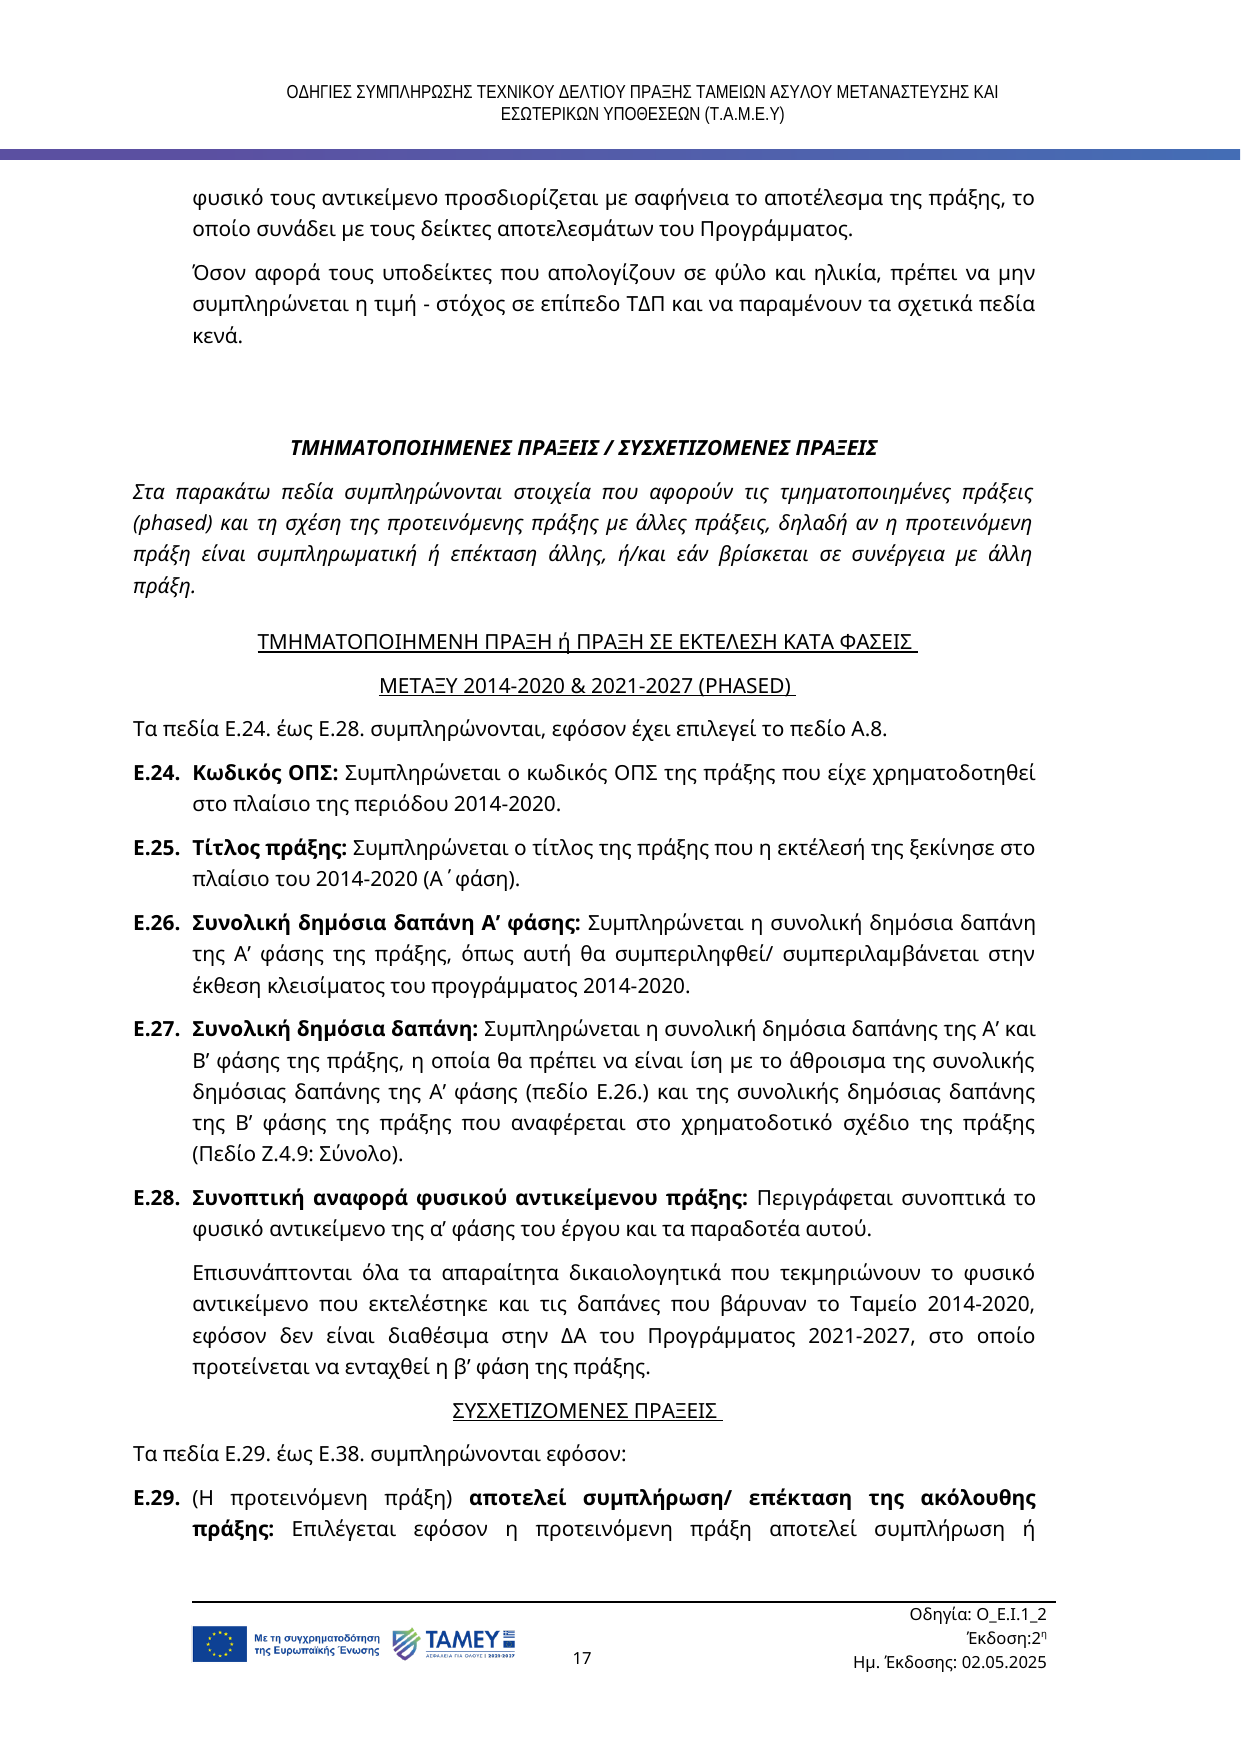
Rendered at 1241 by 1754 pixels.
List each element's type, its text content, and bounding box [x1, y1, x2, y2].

list Τίτλος πράξης: Συμπληρώνεται ο τίτλος της πράξης που η εκτέλεσή της ξεκίνησε στο πλαίσιο του 2014-2020 (Α΄φάση). [133, 833, 1036, 893]
picture [189, 1623, 518, 1664]
list Κωδικός ΟΠΣ: Συμπληρώνεται ο κωδικός ΟΠΣ της πράξης που είχε χρηματοδοτηθεί στο πλαίσιο της περιόδου 2014-2020. [133, 758, 1036, 818]
text Όσον αφορά τους υποδείκτες που απολογίζουν σε φύλο και ηλικία, πρέπει να μην συμπληρώνεται η τιμή - στόχος σε επίπεδο ΤΔΠ και να παραμένουν τα σχετικά πεδία κενά. [192, 258, 1036, 349]
text Τα πεδία Ε.24. έως Ε.28. συμπληρώνονται, εφόσον έχει επιλεγεί το πεδίο Α.8. [133, 714, 1036, 743]
text ΣΥΣΧΕΤΙΖΟΜΕΝΕΣ ΠΡΑΞΕΙΣ [133, 1396, 1036, 1424]
list Συνοπτική αναφορά φυσικού αντικείμενου πράξης: Περιγράφεται συνοπτικά το φυσικό αντικείμενο της α’ φάσης του έργου και τα παραδοτέα αυτού. [133, 1183, 1036, 1243]
subtitle ΤΜΗΜΑΤΟΠΟΙΗΜΕΝΕΣ ΠΡΑΞΕΙΣ / ΣΥΣΧΕΤΙΖΟΜΕΝΕΣ ΠΡΑΞΕΙΣ [133, 433, 1036, 462]
text Τα πεδία Ε.29. έως Ε.38. συμπληρώνονται εφόσον: [133, 1439, 1036, 1468]
text Επισυνάπτονται όλα τα απαραίτητα δικαιολογητικά που τεκμηριώνουν το φυσικό αντικείμενο που εκτελέστηκε και τις δαπάνες που βάρυναν το Ταμείο 2014-2020, εφόσον δεν είναι διαθέσιμα στην ΔΑ του Προγράμματος 2021-2027, στο οποίο προτείνεται να ενταχθεί η β’ φάση της πράξης. [192, 1258, 1036, 1380]
picture [0, 149, 1241, 160]
text ΤΜΗΜΑΤΟΠΟΙΗΜΕΝΗ ΠΡΑΞΗ ή ΠΡΑΞΗ ΣΕ ΕΚΤΕΛΕΣΗ ΚΑΤΑ ΦΑΣΕΙΣ [133, 627, 1036, 655]
list Συνολική δημόσια δαπάνη: Συμπληρώνεται η συνολική δημόσια δαπάνης της Α’ και Β’ φάσης της πράξης, η οποία θα πρέπει να είναι ίση με το άθροισμα της συνολικής δημόσιας δαπάνης της Α’ φάσης (πεδίο Ε.26.) και της συνολικής δημόσιας δαπάνης της Β’ φάσης της πράξης που αναφέρεται στο χρηματοδοτικό σχέδιο της πράξης (Πεδίο Ζ.4.9: Σύνολο). [133, 1014, 1036, 1168]
text Στα παρακάτω πεδία συμπληρώνονται στοιχεία που αφορούν τις τμηματοποιημένες πράξεις (phased) και τη σχέση της προτεινόμενης πράξης με άλλες πράξεις, δηλαδή αν η προτεινόμενη πράξη είναι συμπληρωματική ή επέκταση άλλης, ή/και εάν βρίσκεται σε συνέργεια με άλλη πράξη. [133, 477, 1036, 599]
text ΜΕΤΑΞΥ 2014-2020 & 2021-2027 (PHASED) [133, 671, 1036, 699]
list Συνολική δημόσια δαπάνη Α’ φάσης: Συμπληρώνεται η συνολική δημόσια δαπάνη της Α’ φάσης της πράξης, όπως αυτή θα συμπεριληφθεί/ συμπεριλαμβάνεται στην έκθεση κλεισίματος του προγράμματος 2014-2020. [133, 908, 1036, 999]
